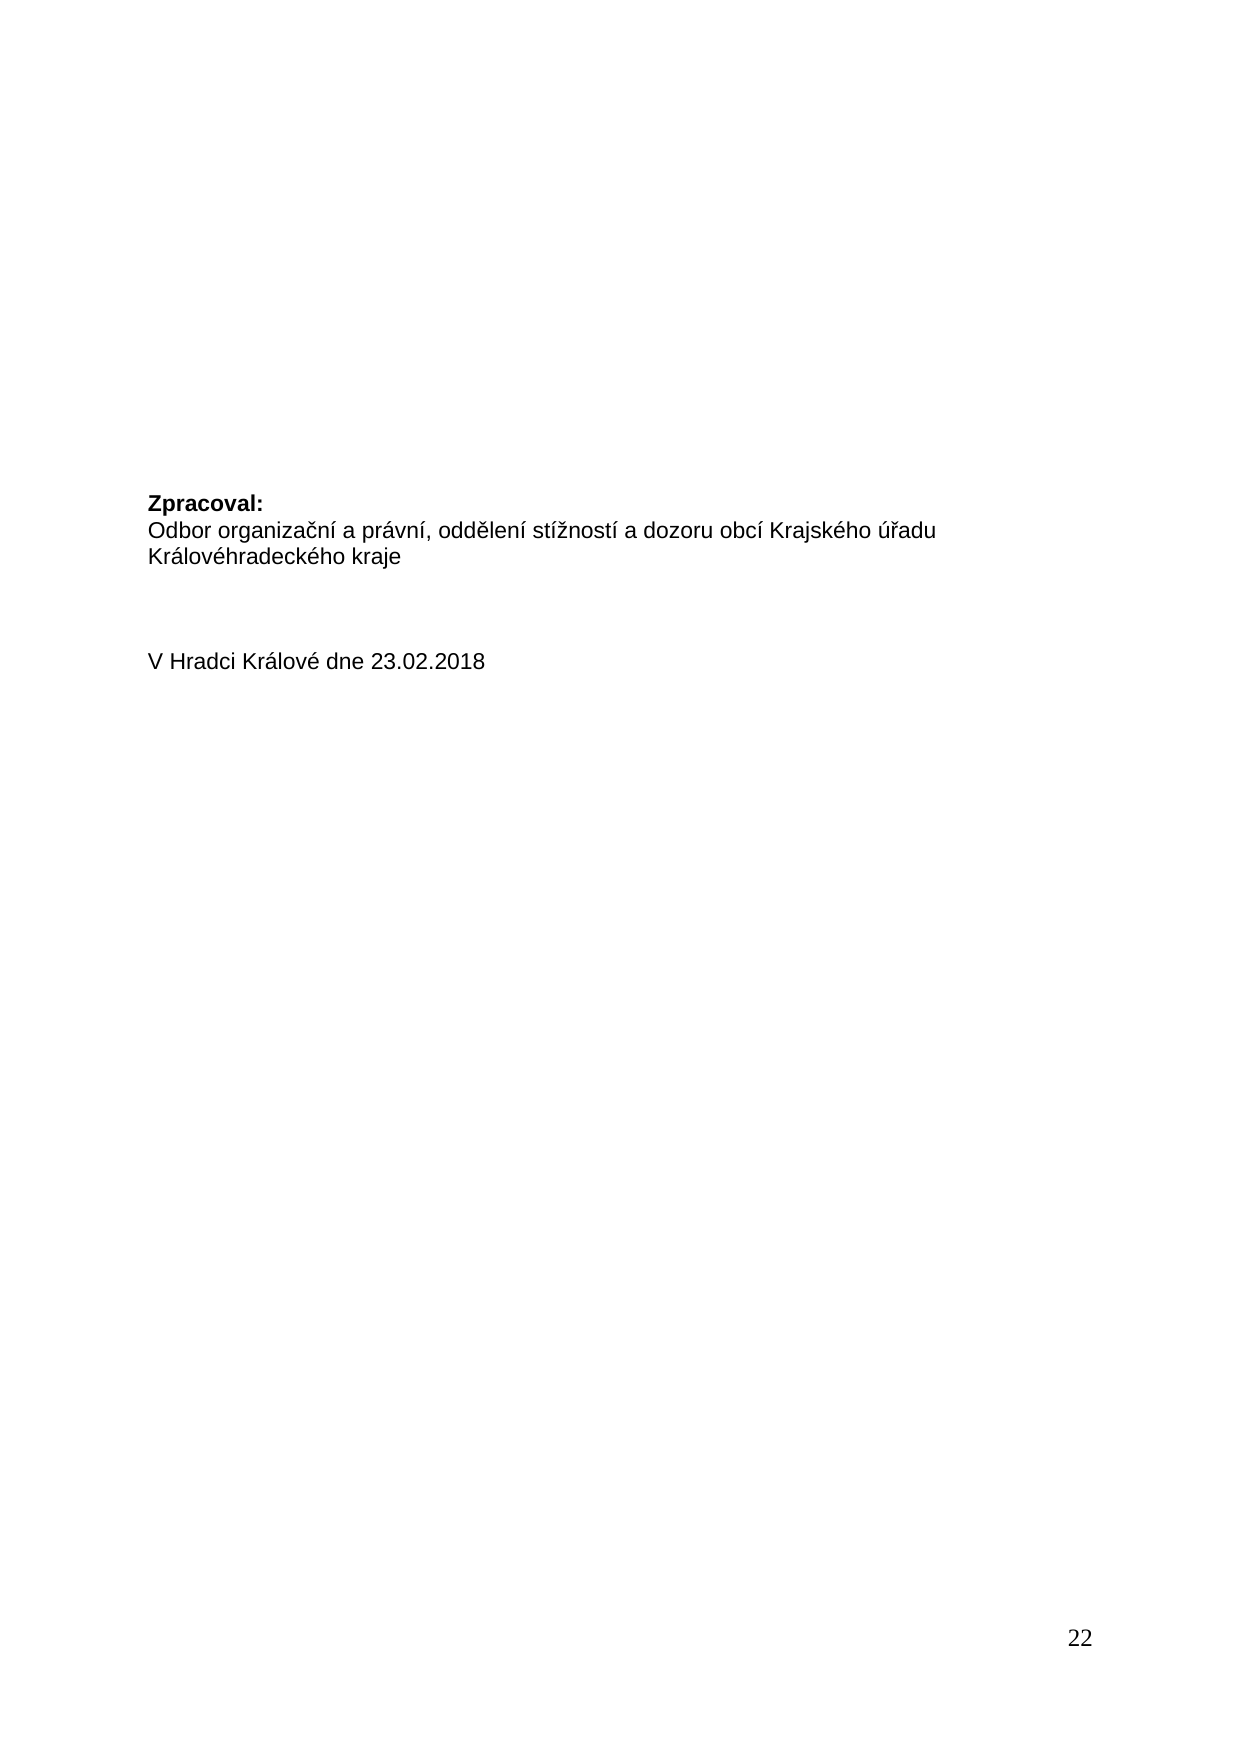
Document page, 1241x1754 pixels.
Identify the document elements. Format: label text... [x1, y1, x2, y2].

text Odbor organizační a právní, oddělení stížností a dozoru obcí Krajského úřadu Královéhradeckého kraje [148, 517, 1093, 569]
text V Hradci Králové dne 23.02.2018 [148, 648, 1093, 675]
text Zpracoval: [148, 490, 1093, 517]
